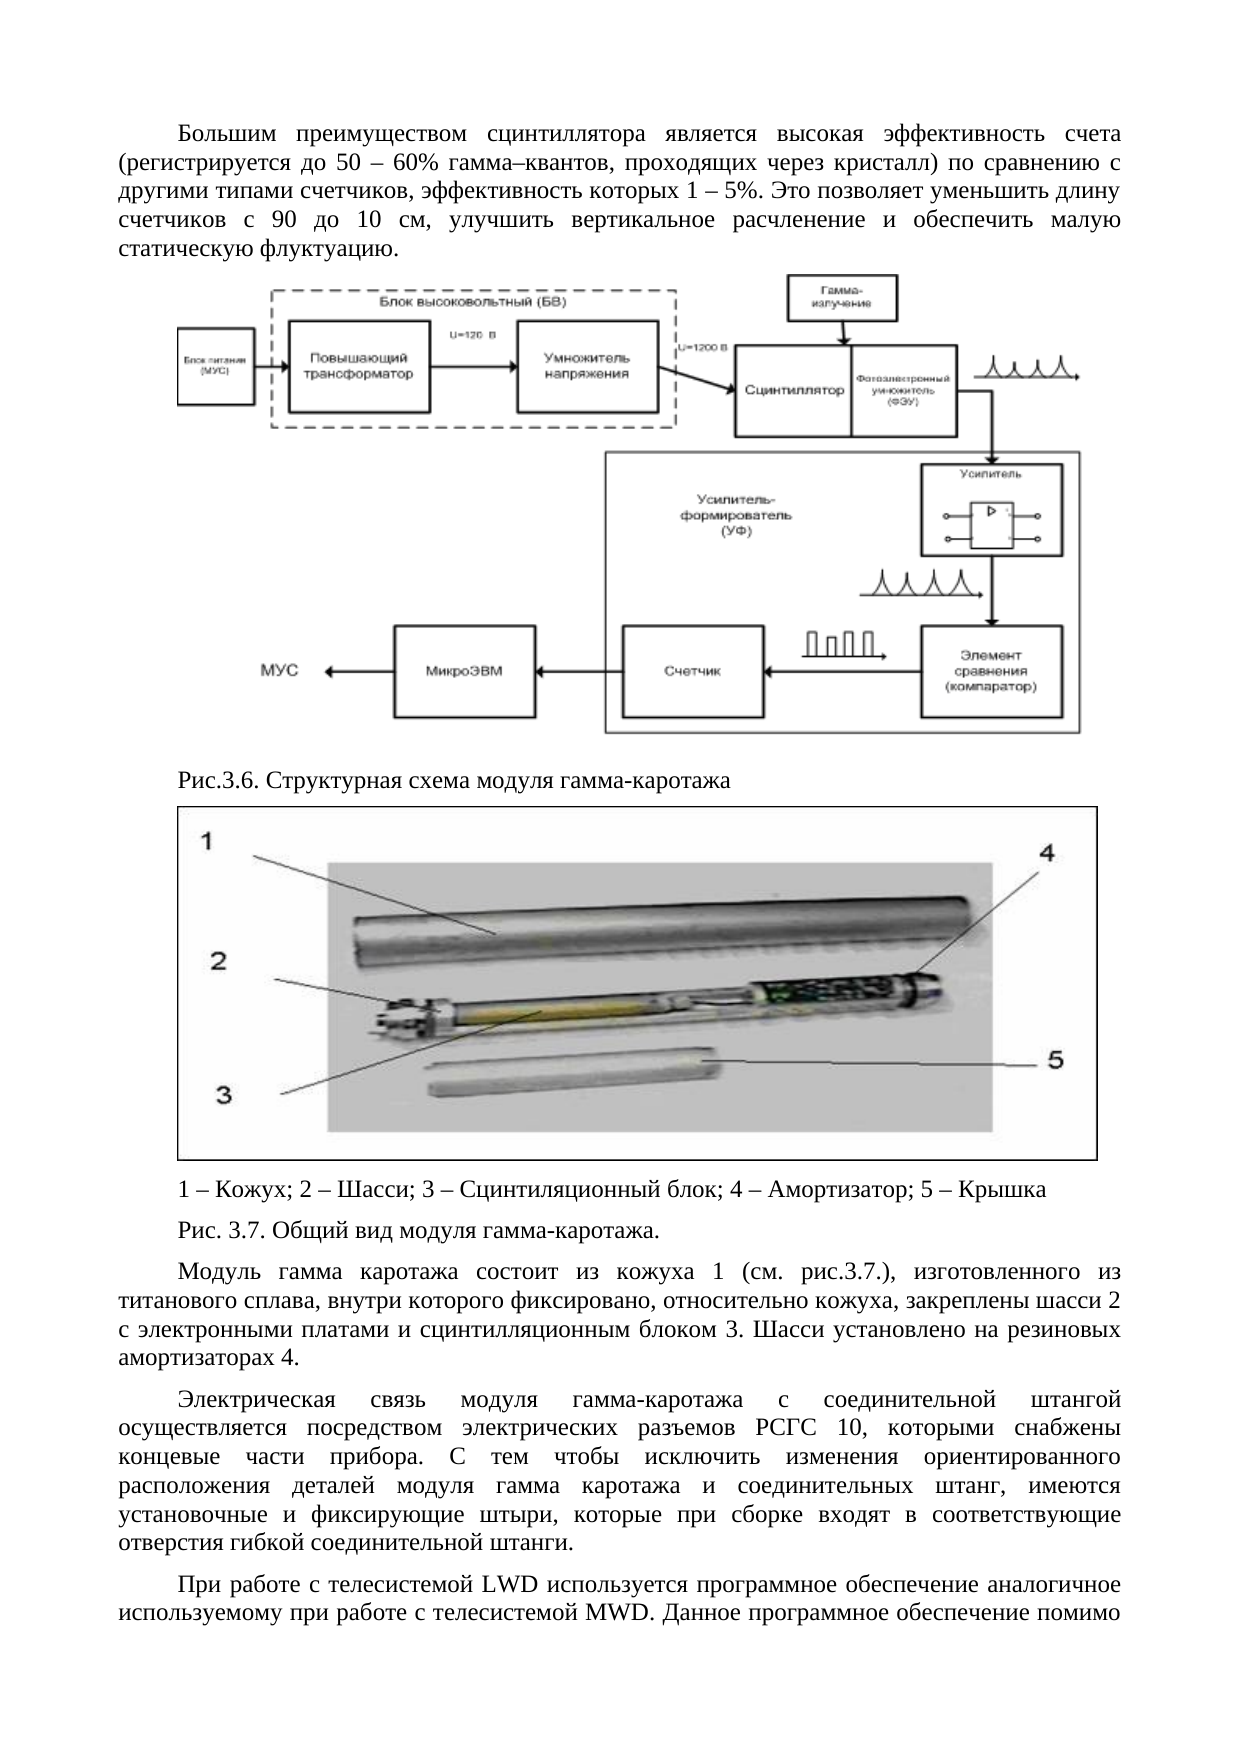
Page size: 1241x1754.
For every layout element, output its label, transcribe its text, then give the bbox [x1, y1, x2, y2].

text Большим преимуществом сцинтиллятора является высокая эффективность счета (регистрируется до 50 – 60% гамма–квантов, проходящих через кристалл) по сравнению с другими типами счетчиков, эффективность которых 1 – 5%. Это позволяет уменьшить длину счетчиков с 90 до 10 см, улучшить вертикальное расчленение и обеспечить малую статическую флуктуацию. [118, 118, 1122, 262]
text Электрическая связь модуля гамма-каротажа с соединительной штангой осуществляется посредством электрических разъемов РСГС 10, которыми снабжены концевые части прибора. С тем чтобы исключить изменения ориентированного расположения деталей модуля гамма каротажа и соединительных штанг, имеются установочные и фиксирующие штыри, которые при сборке входят в соответствующие отверстия гибкой соединительной штанги. [118, 1384, 1122, 1556]
text Рис.3.6. Структурная схема модуля гамма-каротажа [118, 765, 1122, 794]
picture [177, 806, 1098, 1161]
text Рис. 3.7. Общий вид модуля гамма-каротажа. [118, 1215, 1122, 1244]
picture [177, 274, 1096, 753]
text Модуль гамма каротажа состоит из кожуха 1 (см. рис.3.7.), изготовленного из титанового сплава, внутри которого фиксировано, относительно кожуха, закреплены шасси 2 с электронными платами и сцинтилляционным блоком 3. Шасси установлено на резиновых амортизаторах 4. [118, 1256, 1122, 1371]
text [118, 1569, 1122, 1626]
text 1 – Кожух; 2 – Шасси; 3 – Сцинтиляционный блок; 4 – Амортизатор; 5 – Крышка [118, 1174, 1122, 1202]
